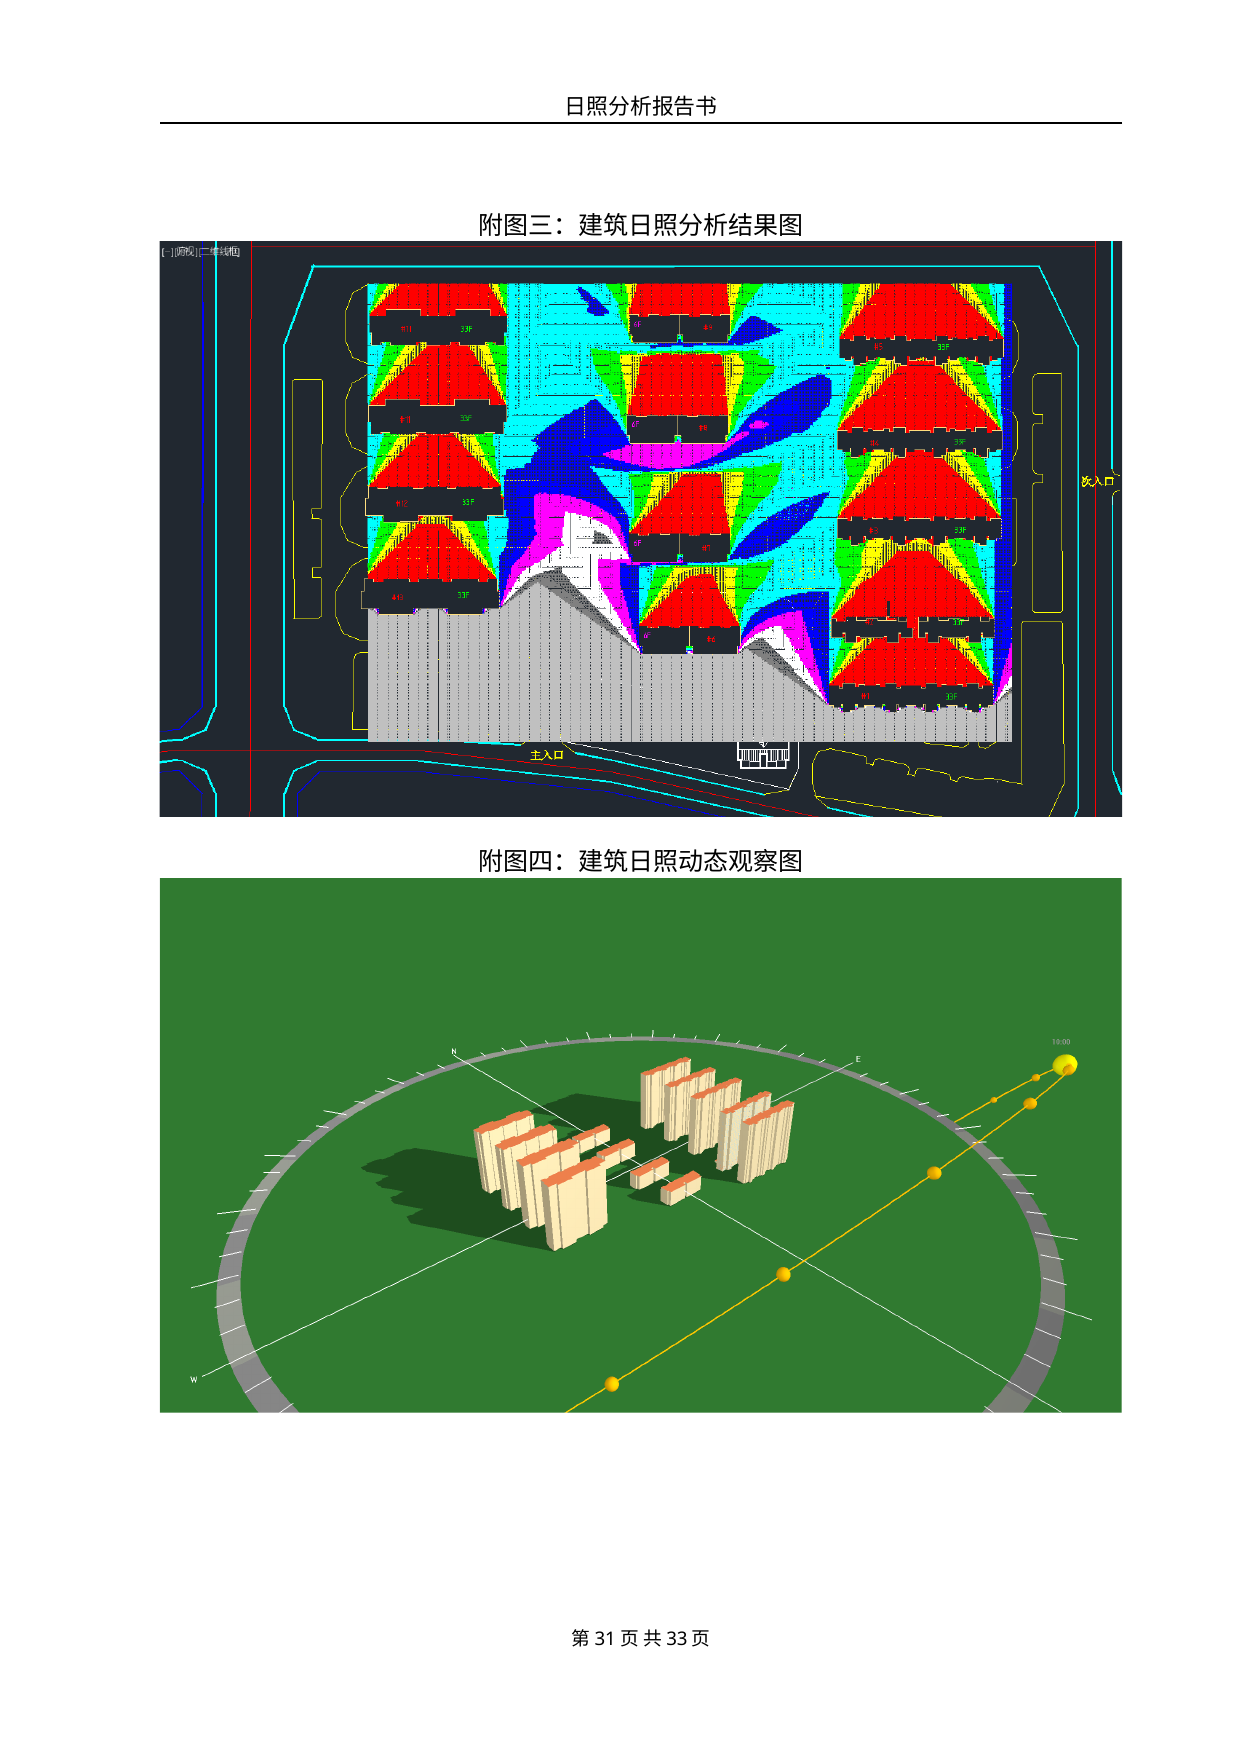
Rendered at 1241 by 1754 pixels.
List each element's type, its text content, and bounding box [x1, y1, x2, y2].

picture [159, 878, 1122, 1413]
text 附图三：建筑日照分析结果图 [159, 205, 1122, 241]
text 附图四：建筑日照动态观察图 [159, 842, 1122, 878]
picture [159, 241, 1123, 817]
